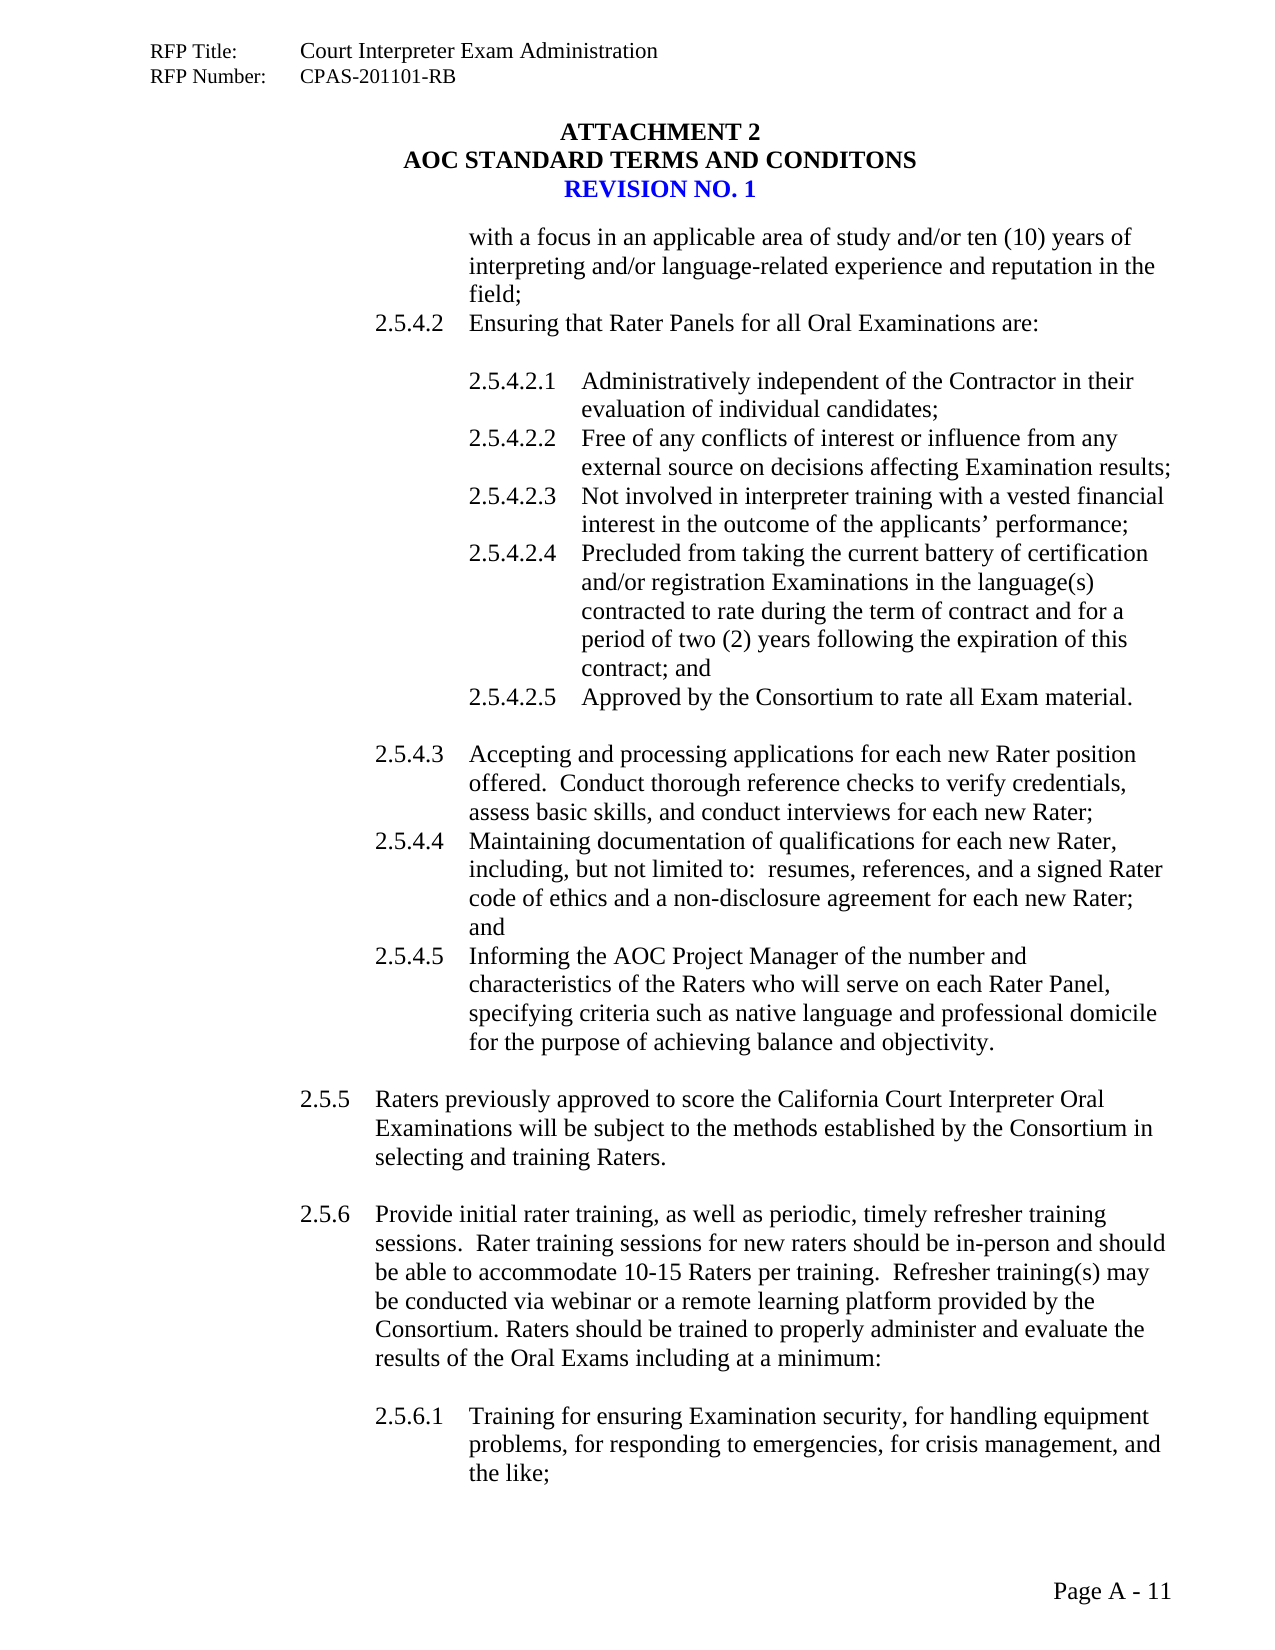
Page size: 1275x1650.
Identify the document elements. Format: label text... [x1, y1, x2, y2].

list Maintaining documentation of qualifications for each new Rater, including, but not limited to: resumes, references, and a signed Rater code of ethics and a non-disclosure agreement for each new Rater; and [375, 826, 1172, 941]
list Ensuring that Rater Panels for all Oral Examinations are: [375, 308, 1172, 337]
list Accepting and processing applications for each new Rater position offered. Conduct thorough reference checks to verify credentials, assess basic skills, and conduct interviews for each new Rater; [375, 739, 1172, 826]
list Free of any conflicts of interest or influence from any external source on decisions affecting Examination results; [469, 423, 1172, 481]
list Raters previously approved to score the California Court Interpreter Oral Examinations will be subject to the methods established by the Consortium in selecting and training Raters. [300, 1084, 1172, 1171]
list Provide initial rater training, as well as periodic, timely refresher training sessions. Rater training sessions for new raters should be in-person and should be able to accommodate 10-15 Raters per training. Refresher training(s) may be conducted via webinar or a remote learning platform provided by the Consortium. Raters should be trained to properly administer and evaluate the results of the Oral Exams including at a minimum: [300, 1199, 1172, 1372]
list Approved by the Consortium to rate all Exam material. [469, 682, 1172, 711]
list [375, 222, 1172, 308]
list Not involved in interpreter training with a vested financial interest in the outcome of the applicants’ performance; [469, 481, 1172, 538]
list Precluded from taking the current battery of certification and/or registration Examinations in the language(s) contracted to rate during the term of contract and for a period of two (2) years following the expiration of this contract; and [469, 538, 1172, 682]
list Informing the AOC Project Manager of the number and characteristics of the Raters who will serve on each Rater Panel, specifying criteria such as native language and professional domicile for the purpose of achieving balance and objectivity. [375, 941, 1172, 1056]
list Administratively independent of the Contractor in their evaluation of individual candidates; [469, 366, 1172, 423]
list Training for ensuring Examination security, for handling equipment problems, for responding to emergencies, for crisis management, and the like; [375, 1401, 1172, 1487]
